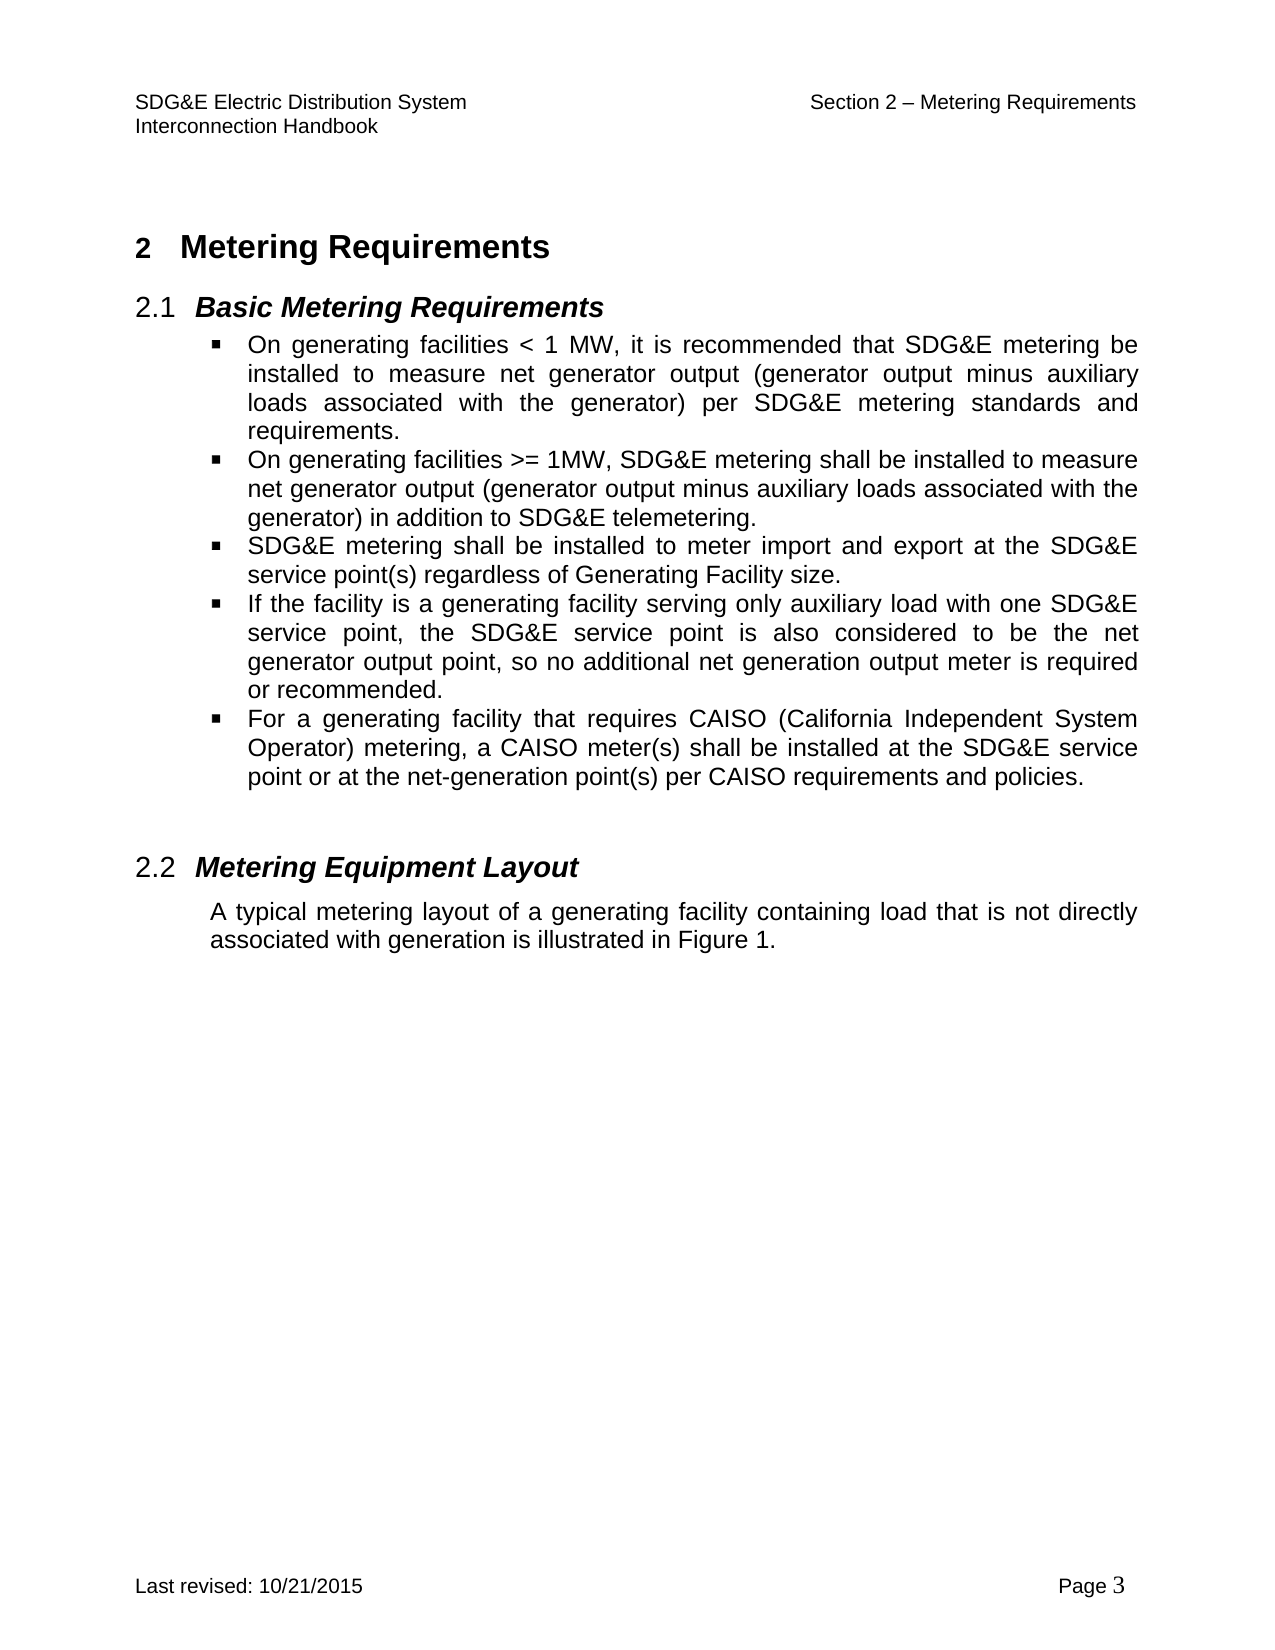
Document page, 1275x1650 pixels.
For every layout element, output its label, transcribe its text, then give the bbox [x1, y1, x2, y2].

list SDG&E metering shall be installed to meter import and export at the SDG&E service point(s) regardless of Generating Facility size. [210, 531, 1140, 589]
subtitle Metering Equipment Layout [135, 850, 1140, 884]
list If the facility is a generating facility serving only auxiliary load with one SDG&E service point, the SDG&E service point is also considered to be the net generator output point, so no additional net generation output meter is required or recommended. [210, 589, 1140, 704]
subtitle Metering Requirements [135, 227, 1140, 265]
list On generating facilities >= 1MW, SDG&E metering shall be installed to measure net generator output (generator output minus auxiliary loads associated with the generator) in addition to SDG&E telemetering. [210, 445, 1140, 531]
list For a generating facility that requires CAISO (California Independent System Operator) metering, a CAISO meter(s) shall be installed at the SDG&E service point or at the net-generation point(s) per CAISO requirements and policies. [210, 704, 1140, 790]
text A typical metering layout of a generating facility containing load that is not directly associated with generation is illustrated in Figure 1. [210, 896, 1140, 954]
list On generating facilities < 1 MW, it is recommended that SDG&E metering be installed to measure net generator output (generator output minus auxiliary loads associated with the generator) per SDG&E metering standards and requirements. [210, 330, 1140, 445]
subtitle Basic Metering Requirements [135, 290, 1140, 324]
